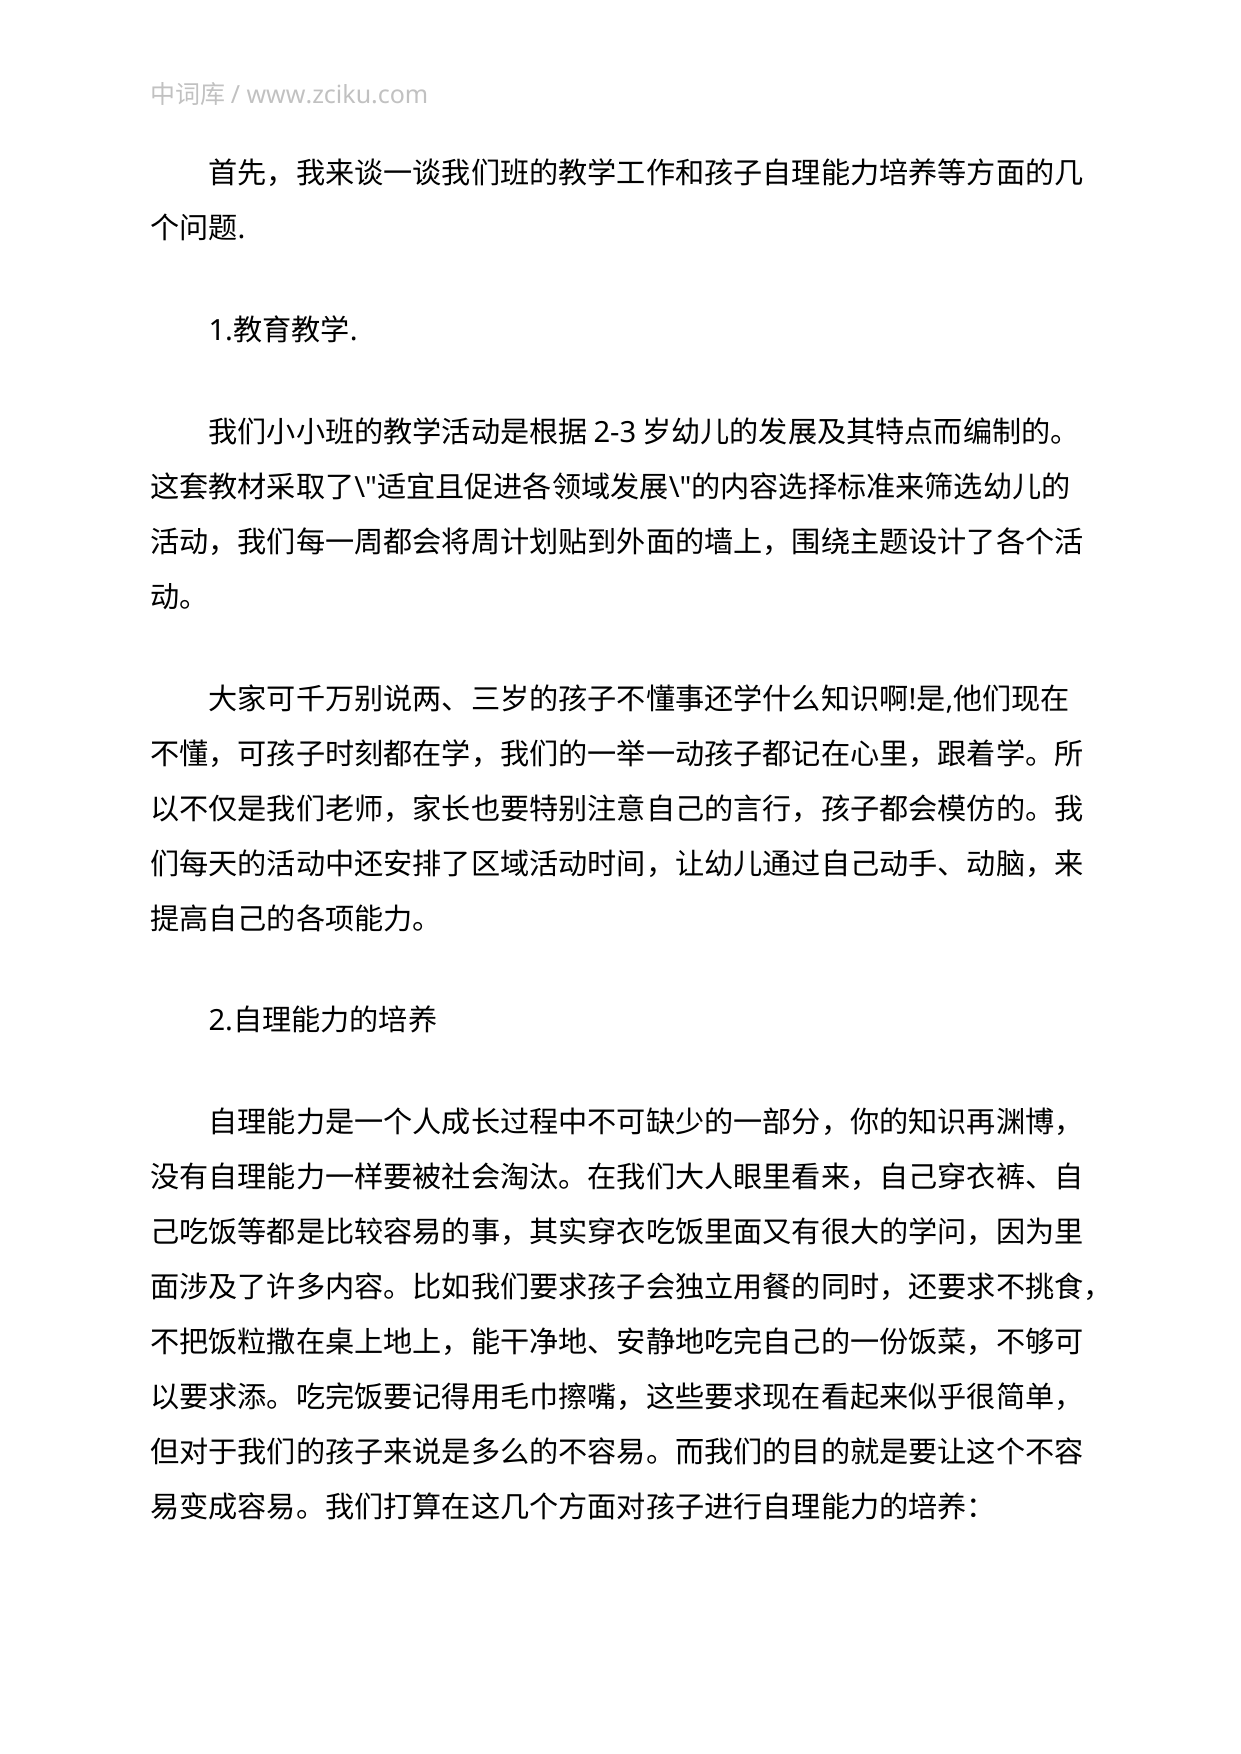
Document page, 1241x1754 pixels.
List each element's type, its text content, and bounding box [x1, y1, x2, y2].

text 2.自理能力的培养 [150, 997, 1090, 1039]
text 自理能力是一个人成长过程中不可缺少的一部分，你的知识再渊博，没有自理能力一样要被社会淘汰。在我们大人眼里看来，自己穿衣裤、自己吃饭等都是比较容易的事，其实穿衣吃饭里面又有很大的学问，因为里面涉及了许多内容。比如我们要求孩子会独立用餐的同时，还要求不挑食，不把饭粒撒在桌上地上，能干净地、安静地吃完自己的一份饭菜，不够可以要求添。吃完饭要记得用毛巾擦嘴，这些要求现在看起来似乎很简单，但对于我们的孩子来说是多么的不容易。而我们的目的就是要让这个不容易变成容易。我们打算在这几个方面对孩子进行自理能力的培养： [150, 1099, 1090, 1526]
text 1.教育教学. [150, 307, 1090, 349]
text 我们小小班的教学活动是根据2-3岁幼儿的发展及其特点而编制的。这套教材采取了\"适宜且促进各领域发展\"的内容选择标准来筛选幼儿的活动，我们每一周都会将周计划贴到外面的墙上，围绕主题设计了各个活动。 [150, 409, 1090, 616]
text 首先，我来谈一谈我们班的教学工作和孩子自理能力培养等方面的几个问题. [150, 150, 1090, 247]
text 大家可千万别说两、三岁的孩子不懂事还学什么知识啊!是,他们现在不懂，可孩子时刻都在学，我们的一举一动孩子都记在心里，跟着学。所以不仅是我们老师，家长也要特别注意自己的言行，孩子都会模仿的。我们每天的活动中还安排了区域活动时间，让幼儿通过自己动手、动脑，来提高自己的各项能力。 [150, 676, 1090, 937]
